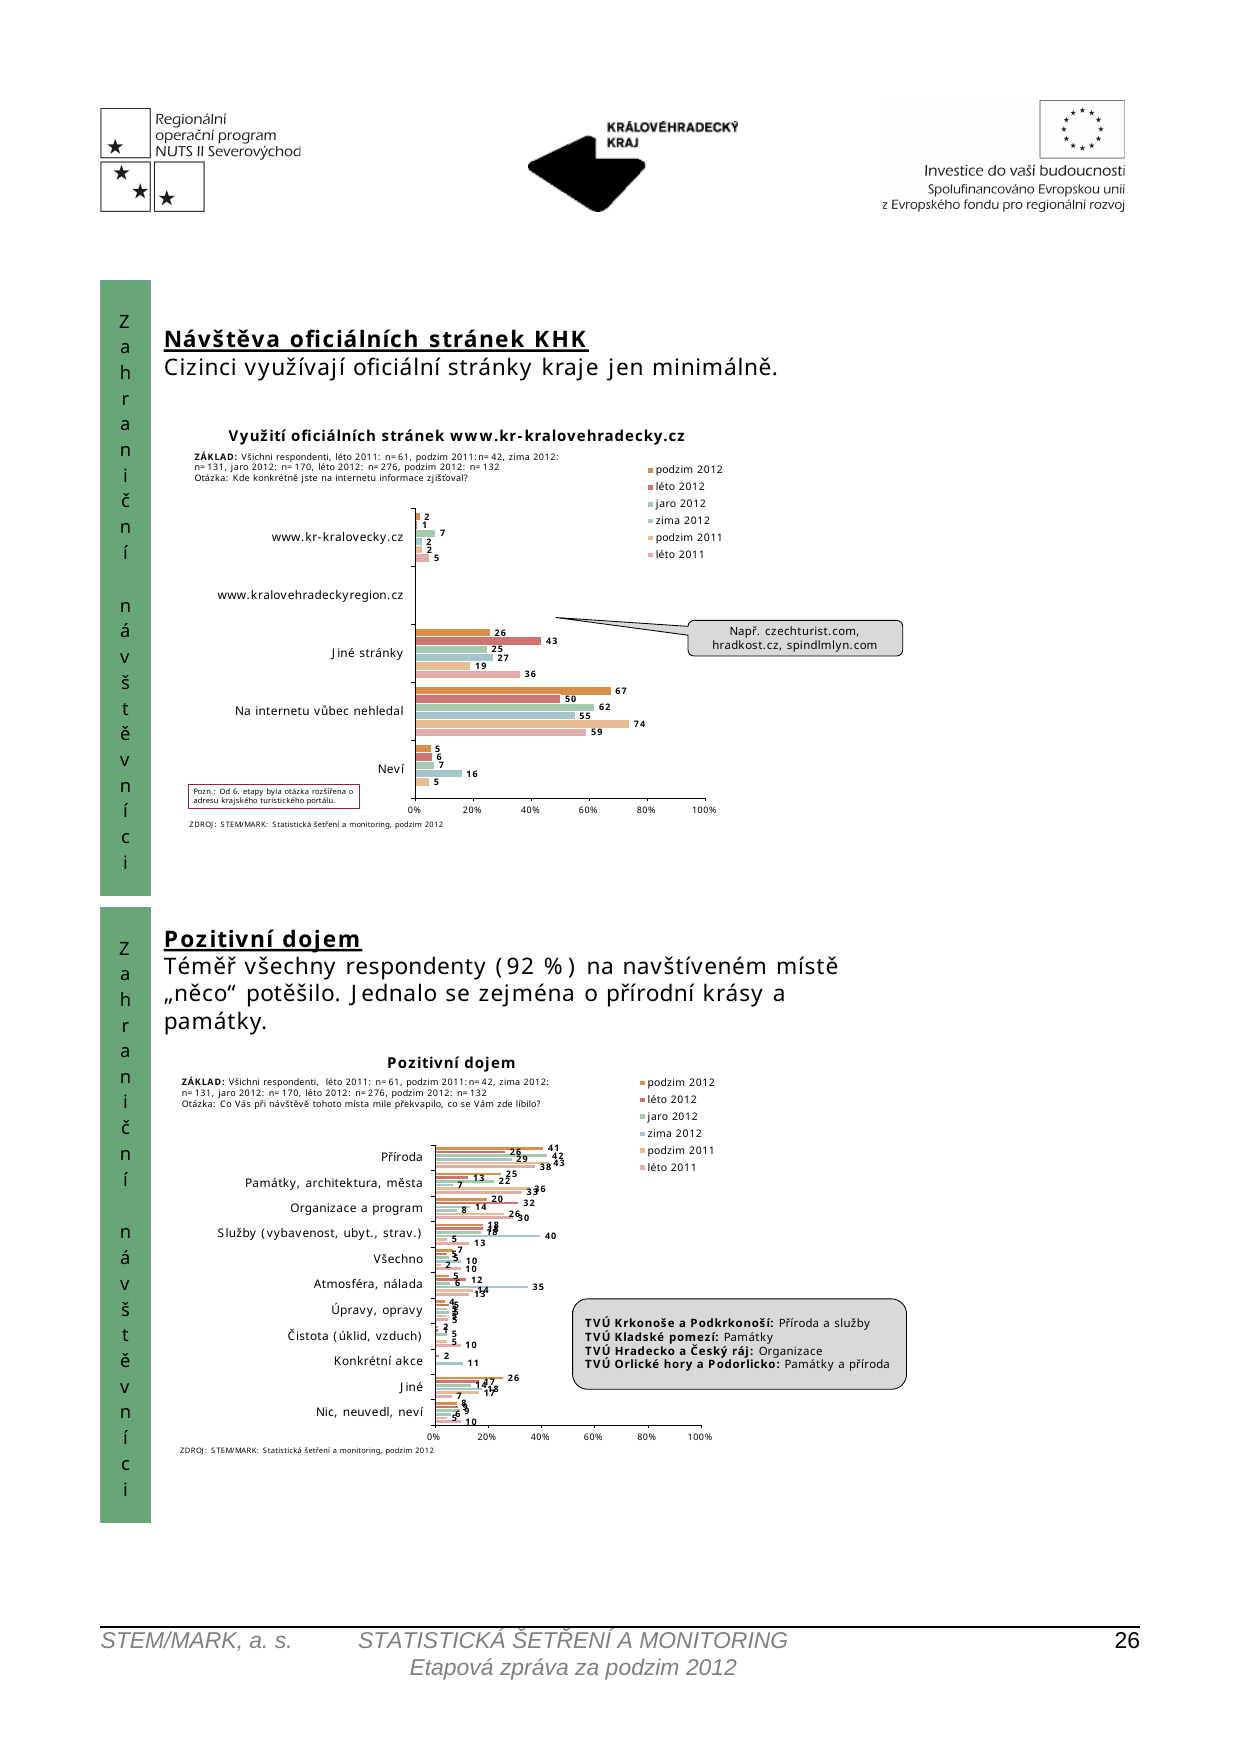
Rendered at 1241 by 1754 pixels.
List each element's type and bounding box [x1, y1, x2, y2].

picture [882, 100, 1125, 212]
picture [100, 108, 301, 212]
picture [528, 121, 738, 212]
